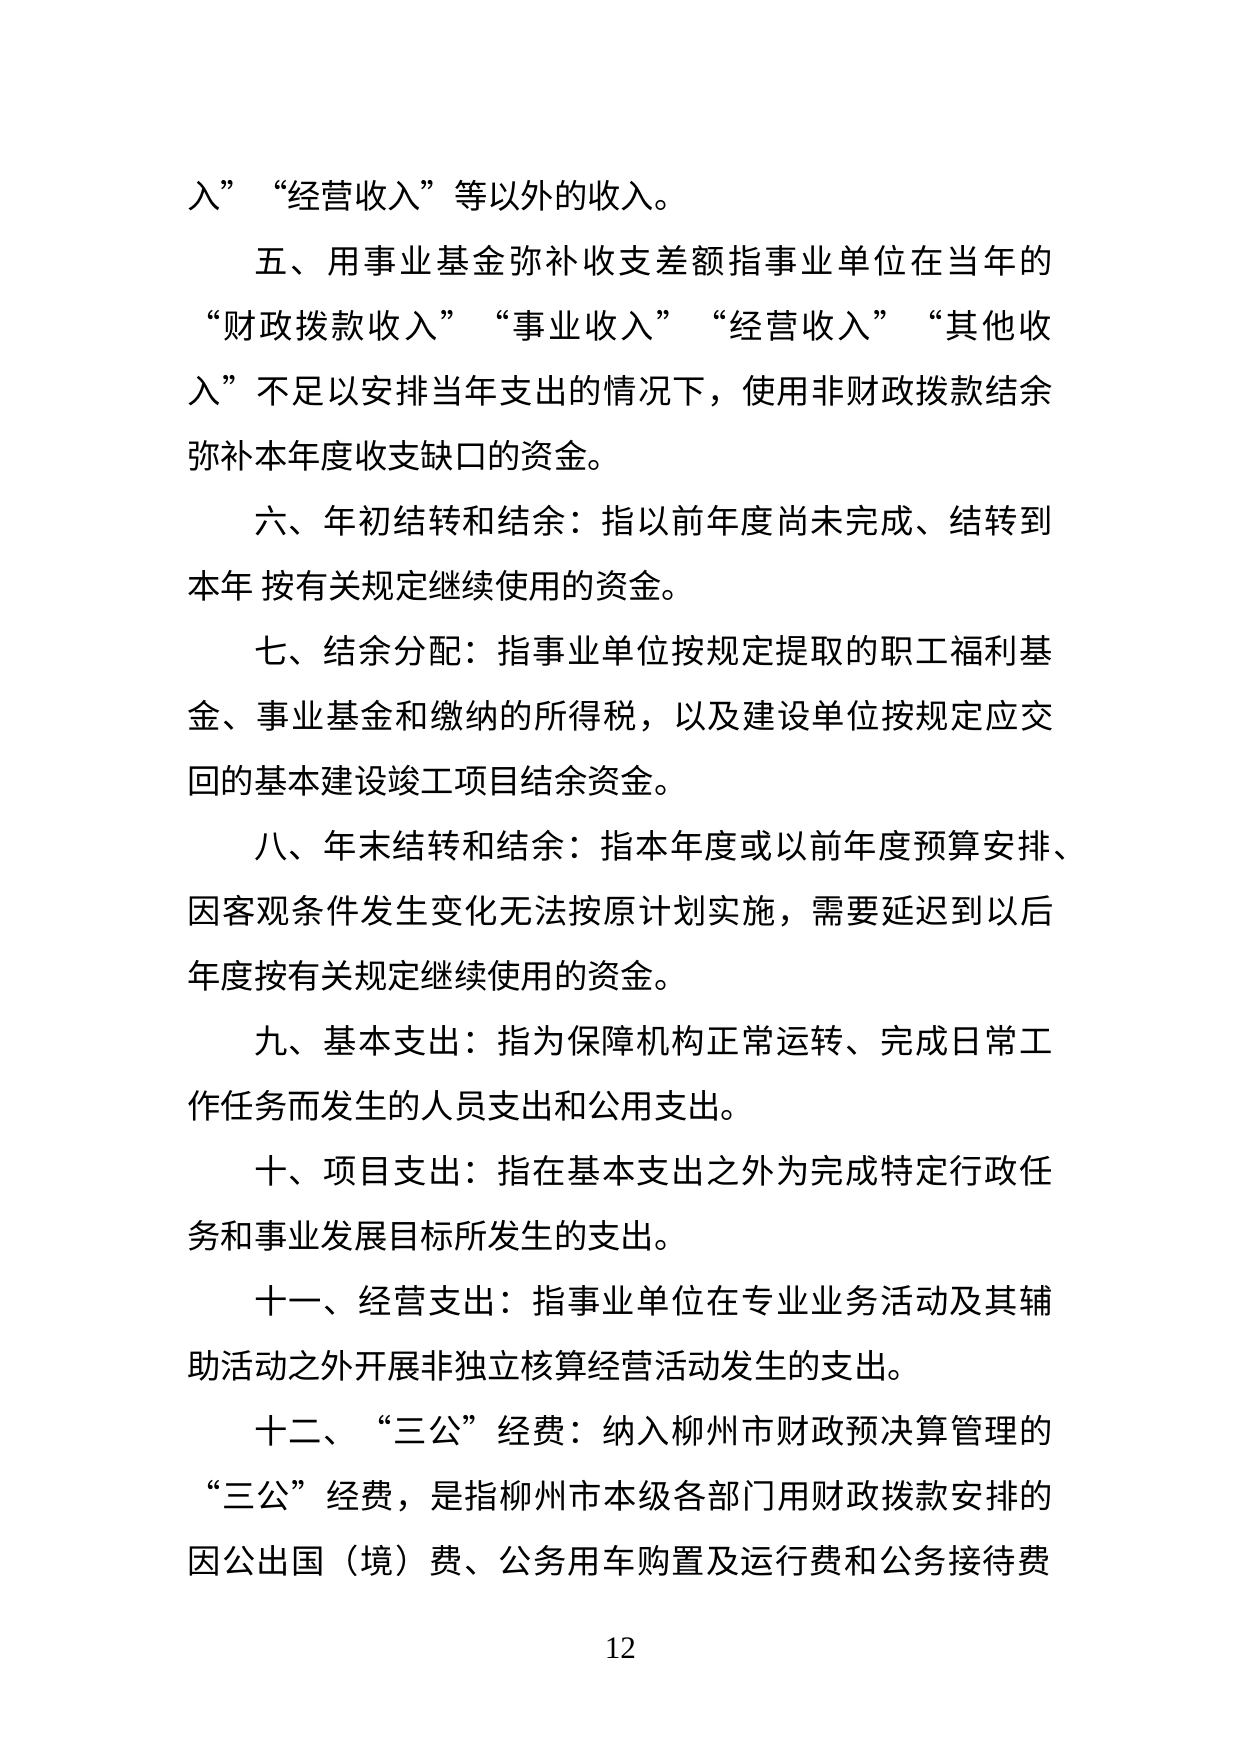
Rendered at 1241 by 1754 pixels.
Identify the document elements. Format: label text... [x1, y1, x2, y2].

text 七、结余分配：指事业单位按规定提取的职工福利基金、事业基金和缴纳的所得税，以及建设单位按规定应交回的基本建设竣工项目结余资金。 [187, 617, 1053, 812]
text 六、年初结转和结余：指以前年度尚未完成、结转到本年 按有关规定继续使用的资金。 [187, 487, 1053, 617]
text 十一、经营支出：指事业单位在专业业务活动及其辅助活动之外开展非独立核算经营活动发生的支出。 [187, 1267, 1053, 1397]
text 十、项目支出：指在基本支出之外为完成特定行政任务和事业发展目标所发生的支出。 [187, 1137, 1053, 1267]
text 八、年末结转和结余：指本年度或以前年度预算安排、因客观条件发生变化无法按原计划实施，需要延迟到以后年度按有关规定继续使用的资金。 [187, 812, 1053, 1007]
text 五、用事业基金弥补收支差额指事业单位在当年的“财政拨款收入”“事业收入”“经营收入”“其他收入”不足以安排当年支出的情况下，使用非财政拨款结余弥补本年度收支缺口的资金。 [187, 227, 1053, 487]
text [187, 1397, 1053, 1592]
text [187, 162, 1053, 227]
text 九、基本支出：指为保障机构正常运转、完成日常工作任务而发生的人员支出和公用支出。 [187, 1007, 1053, 1137]
